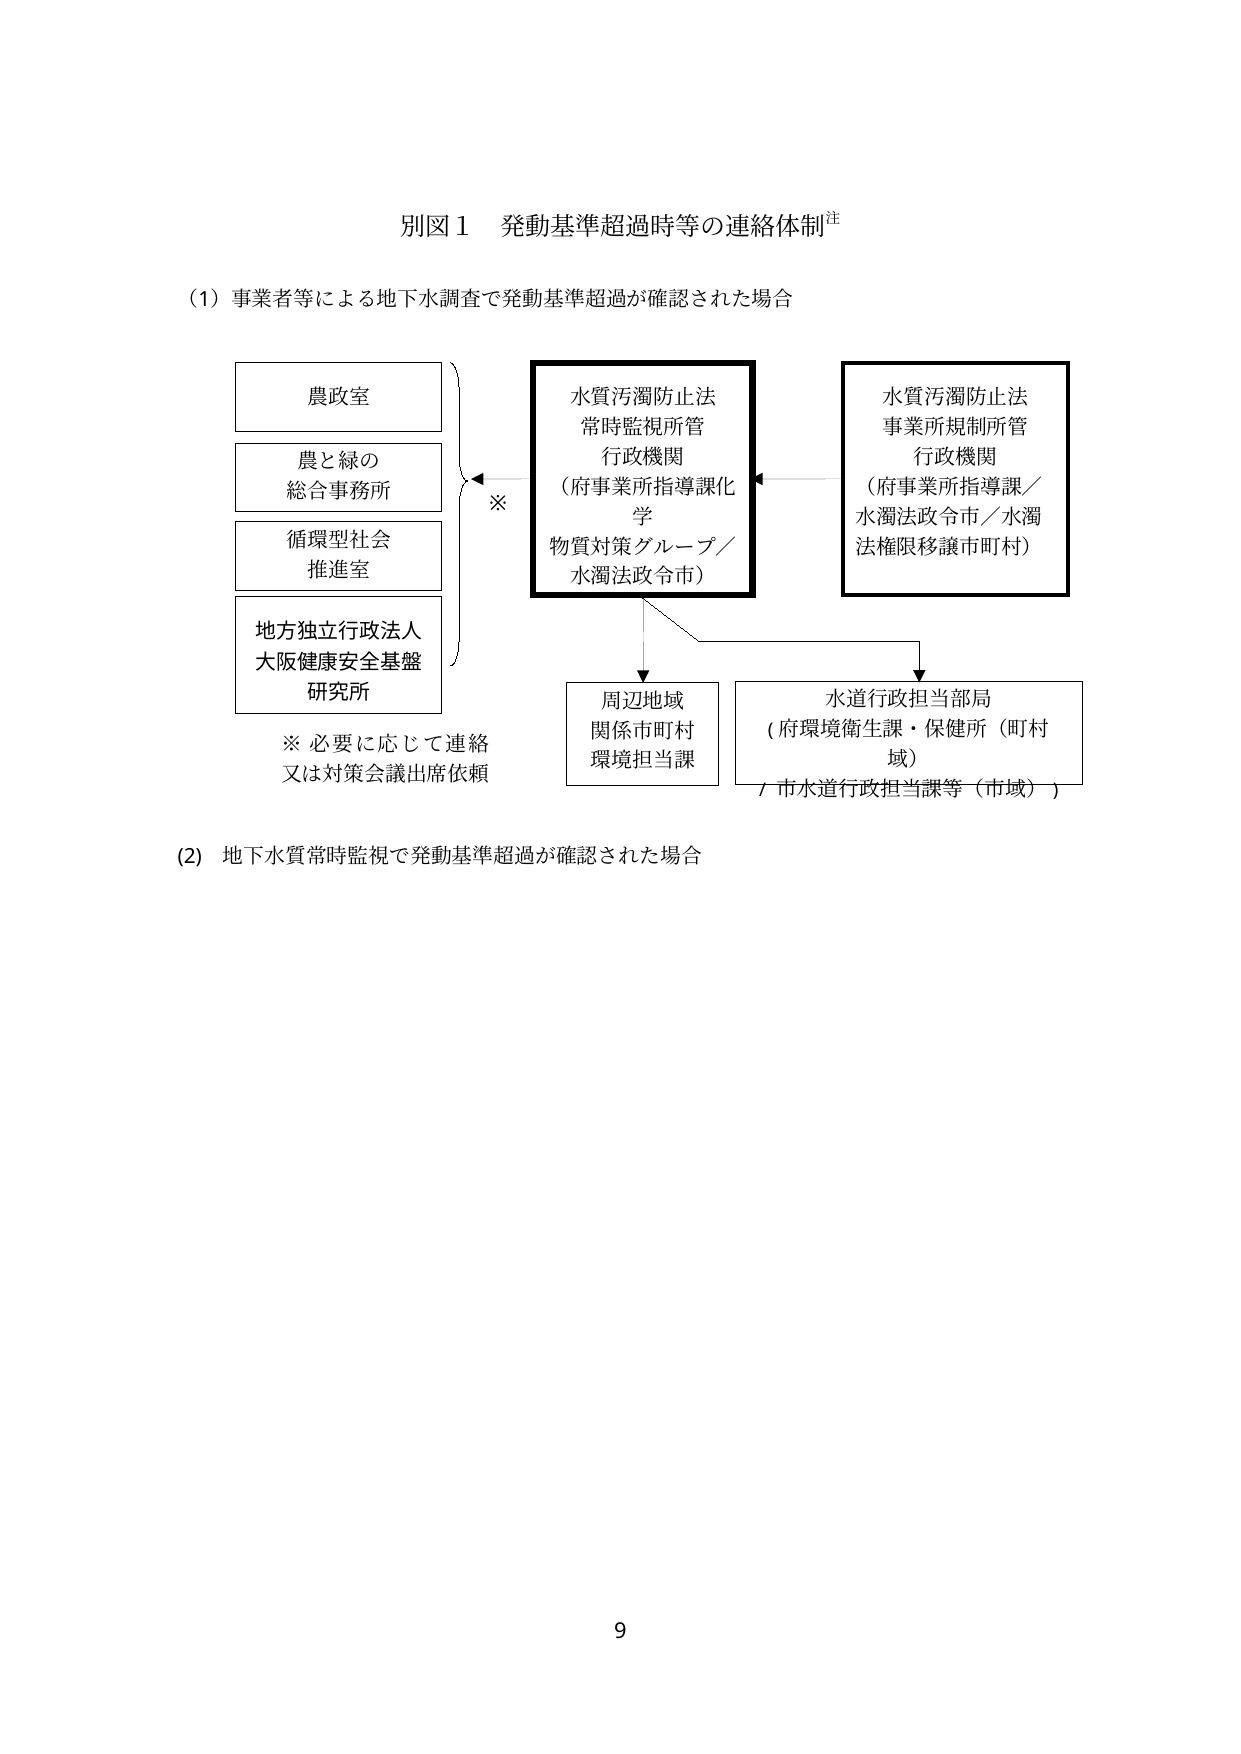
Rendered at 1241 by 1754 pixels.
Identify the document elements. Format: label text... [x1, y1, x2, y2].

text （1）事業者等による地下水調査で発動基準超過が確認された場合 [177, 277, 1063, 314]
text (2) 地下水質常時監視で発動基準超過が確認された場合 [177, 839, 1063, 869]
text 別図１ 発動基準超過時等の連絡体制注 [177, 207, 1063, 243]
